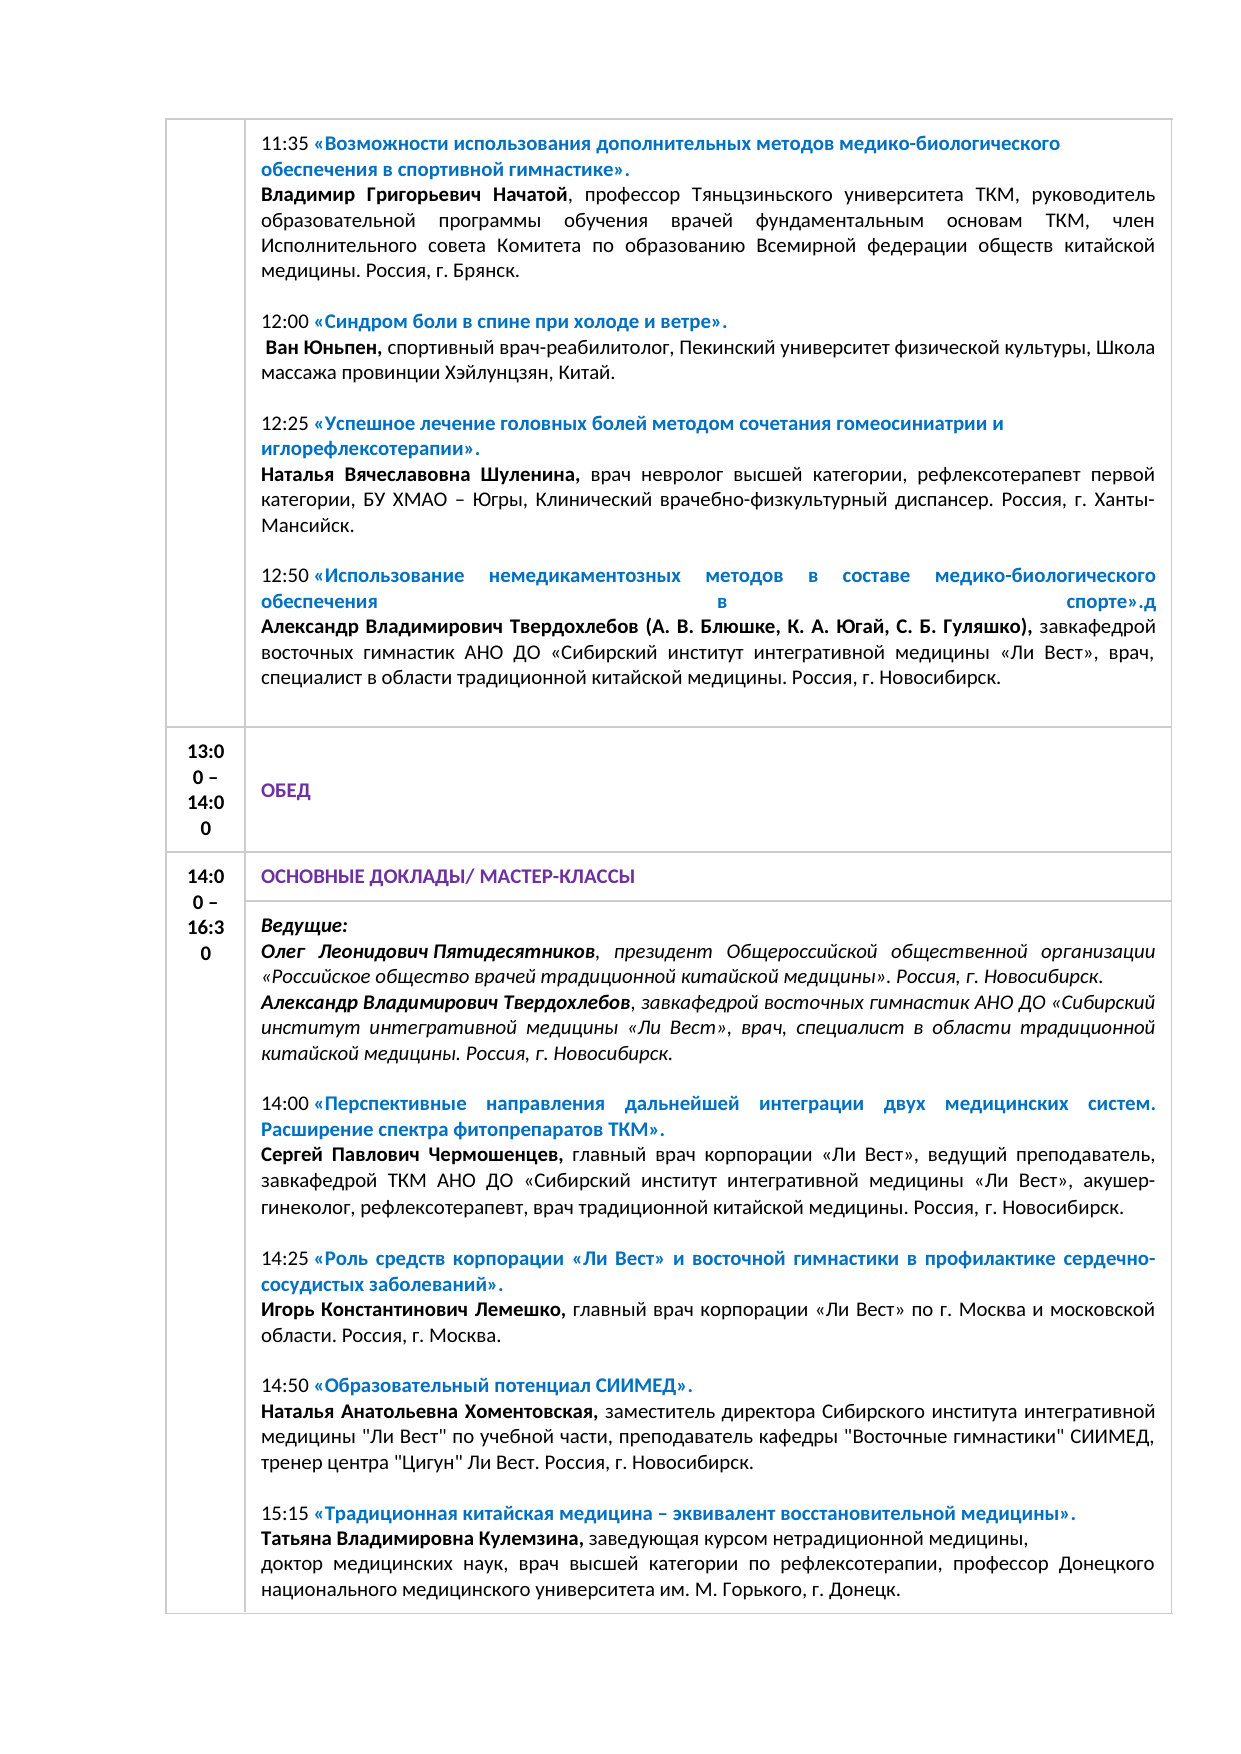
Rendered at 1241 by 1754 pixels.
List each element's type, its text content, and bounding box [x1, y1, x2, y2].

table_cell ОБЕД [246, 728, 1171, 851]
table_cell ОСНОВНЫЕ ДОКЛАДЫ/ МАСТЕР-КЛАССЫ [246, 853, 1171, 900]
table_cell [246, 902, 1171, 1612]
table_cell 14:00 – 16:30 [167, 853, 244, 1612]
table_cell 13:00 – 14:00 [167, 728, 244, 851]
table_cell [167, 120, 244, 726]
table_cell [246, 120, 1171, 726]
